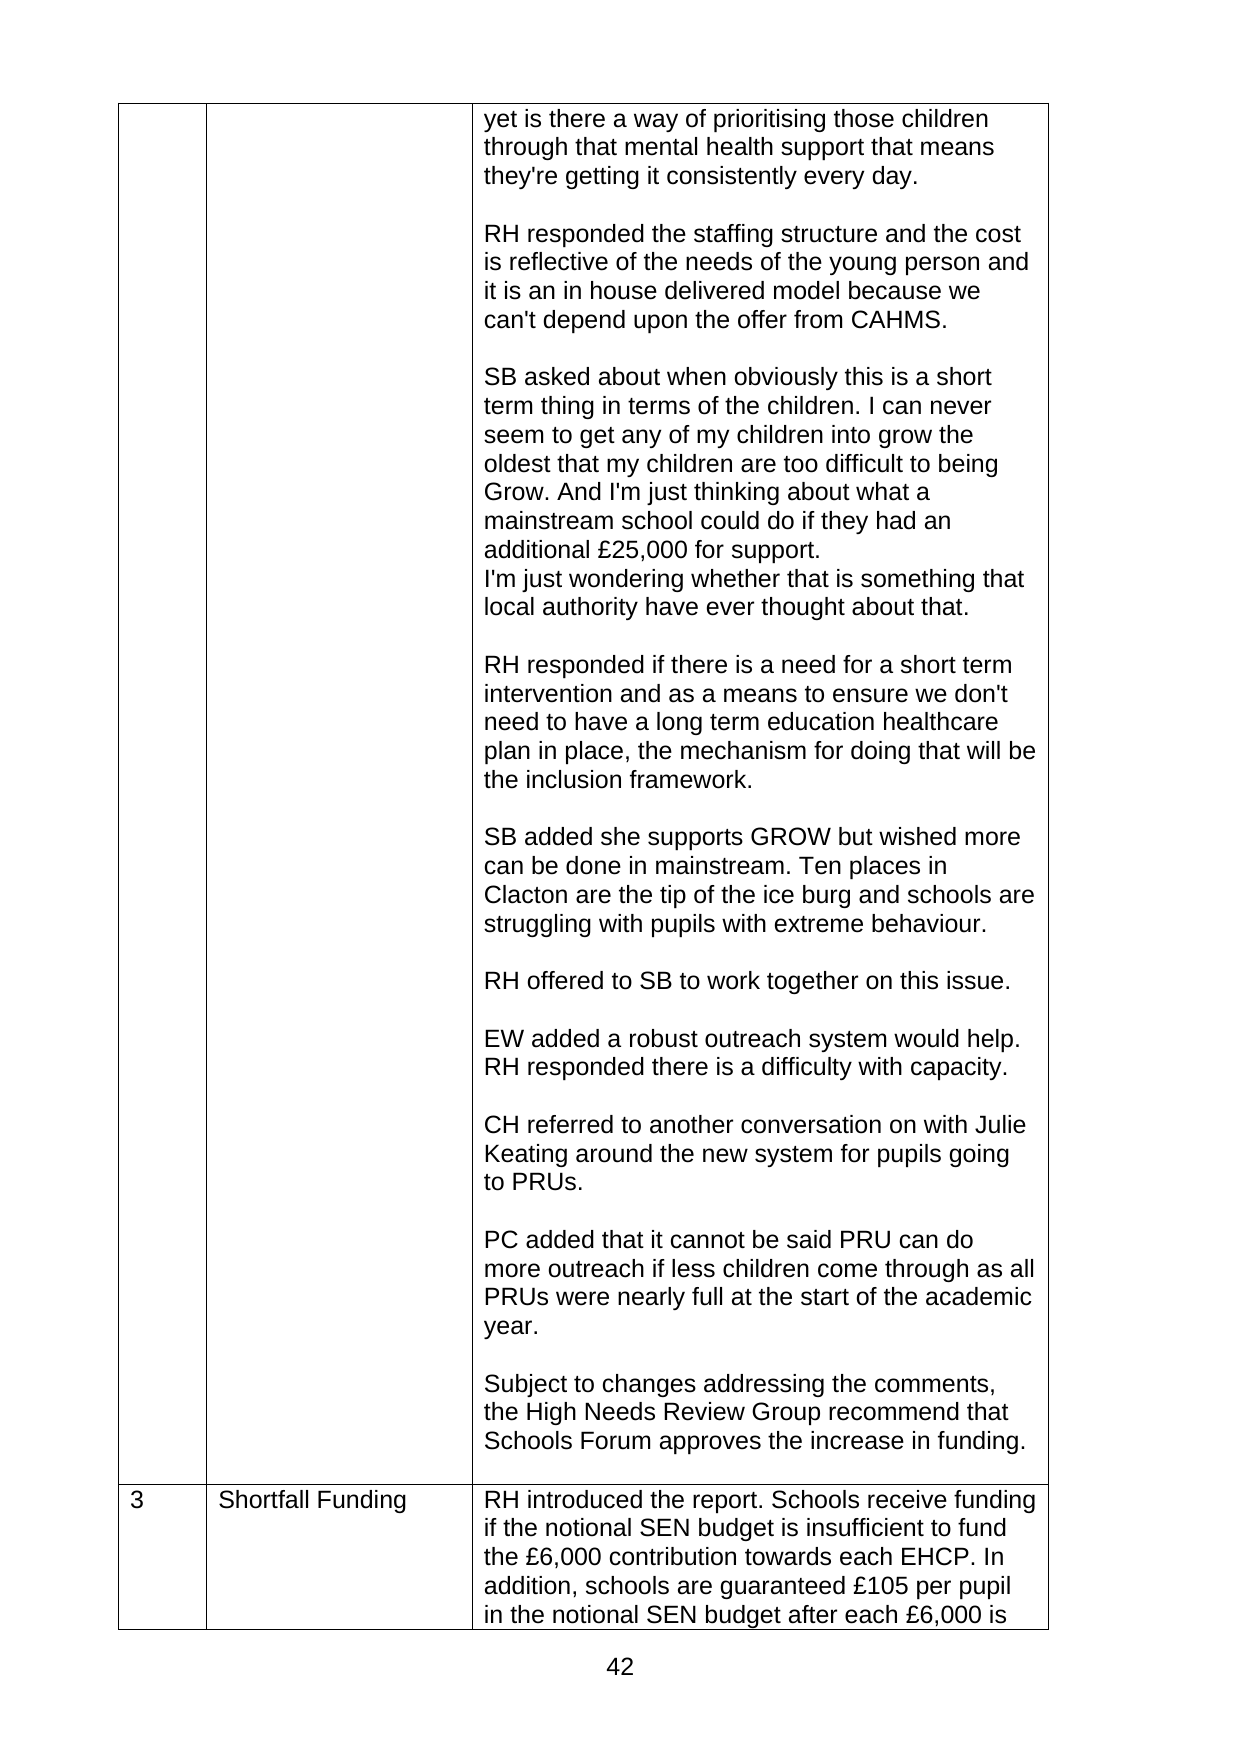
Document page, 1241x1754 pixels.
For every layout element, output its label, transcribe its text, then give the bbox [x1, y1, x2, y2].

table_cell 2 [119, 104, 206, 1484]
table_cell Shortfall Funding [207, 1485, 472, 1628]
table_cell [473, 104, 1048, 1484]
table_cell 3 [119, 1485, 206, 1628]
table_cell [473, 1485, 1048, 1628]
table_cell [207, 104, 472, 1484]
